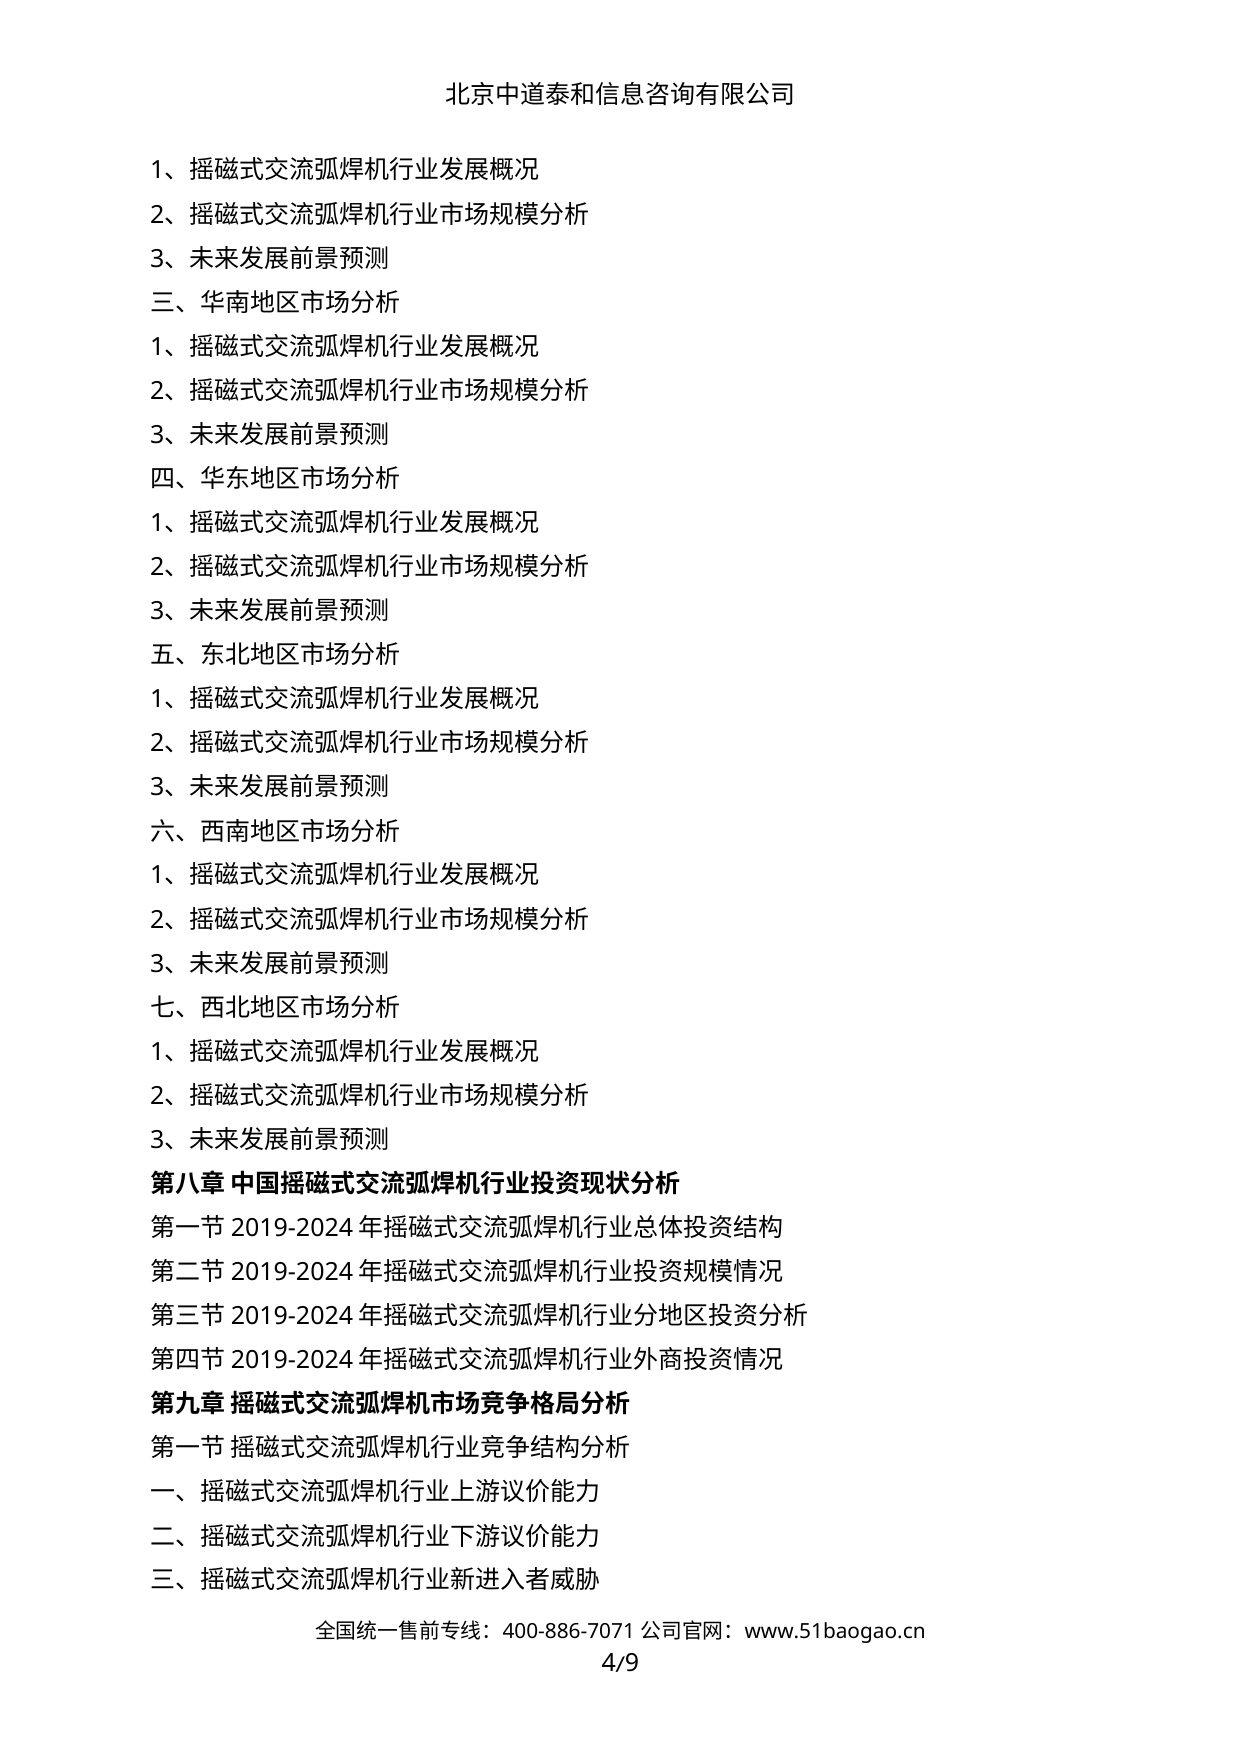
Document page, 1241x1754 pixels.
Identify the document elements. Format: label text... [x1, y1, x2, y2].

text 2、摇磁式交流弧焊机行业市场规模分析 [150, 547, 1090, 583]
text 1、摇磁式交流弧焊机行业发展概况 [150, 502, 1090, 539]
text 三、摇磁式交流弧焊机行业新进入者威胁 [150, 1560, 1090, 1596]
text 3、未来发展前景预测 [150, 414, 1090, 451]
text 3、未来发展前景预测 [150, 767, 1090, 803]
text 三、华南地区市场分析 [150, 282, 1090, 318]
text 1、摇磁式交流弧焊机行业发展概况 [150, 679, 1090, 715]
text 2、摇磁式交流弧焊机行业市场规模分析 [150, 194, 1090, 230]
text 第九章 摇磁式交流弧焊机市场竞争格局分析 [150, 1384, 1090, 1420]
text 七、西北地区市场分析 [150, 987, 1090, 1023]
text 第三节 2019-2024年摇磁式交流弧焊机行业分地区投资分析 [150, 1296, 1090, 1332]
text 四、华东地区市场分析 [150, 458, 1090, 495]
text 2、摇磁式交流弧焊机行业市场规模分析 [150, 1075, 1090, 1112]
text 第八章 中国摇磁式交流弧焊机行业投资现状分析 [150, 1163, 1090, 1200]
text 一、摇磁式交流弧焊机行业上游议价能力 [150, 1472, 1090, 1508]
text 3、未来发展前景预测 [150, 238, 1090, 274]
text 3、未来发展前景预测 [150, 1119, 1090, 1156]
text 六、西南地区市场分析 [150, 811, 1090, 847]
text 第四节 2019-2024年摇磁式交流弧焊机行业外商投资情况 [150, 1340, 1090, 1376]
text 1、摇磁式交流弧焊机行业发展概况 [150, 326, 1090, 362]
text 1、摇磁式交流弧焊机行业发展概况 [150, 855, 1090, 891]
text 1、摇磁式交流弧焊机行业发展概况 [150, 1031, 1090, 1067]
text 第一节 2019-2024年摇磁式交流弧焊机行业总体投资结构 [150, 1207, 1090, 1244]
text 2、摇磁式交流弧焊机行业市场规模分析 [150, 370, 1090, 407]
text 2、摇磁式交流弧焊机行业市场规模分析 [150, 899, 1090, 935]
text 第一节 摇磁式交流弧焊机行业竞争结构分析 [150, 1428, 1090, 1464]
text 第二节 2019-2024年摇磁式交流弧焊机行业投资规模情况 [150, 1252, 1090, 1288]
text 1、摇磁式交流弧焊机行业发展概况 [150, 150, 1090, 186]
text 3、未来发展前景预测 [150, 591, 1090, 627]
text 3、未来发展前景预测 [150, 943, 1090, 979]
text 二、摇磁式交流弧焊机行业下游议价能力 [150, 1516, 1090, 1552]
text 2、摇磁式交流弧焊机行业市场规模分析 [150, 723, 1090, 759]
text 五、东北地区市场分析 [150, 635, 1090, 671]
